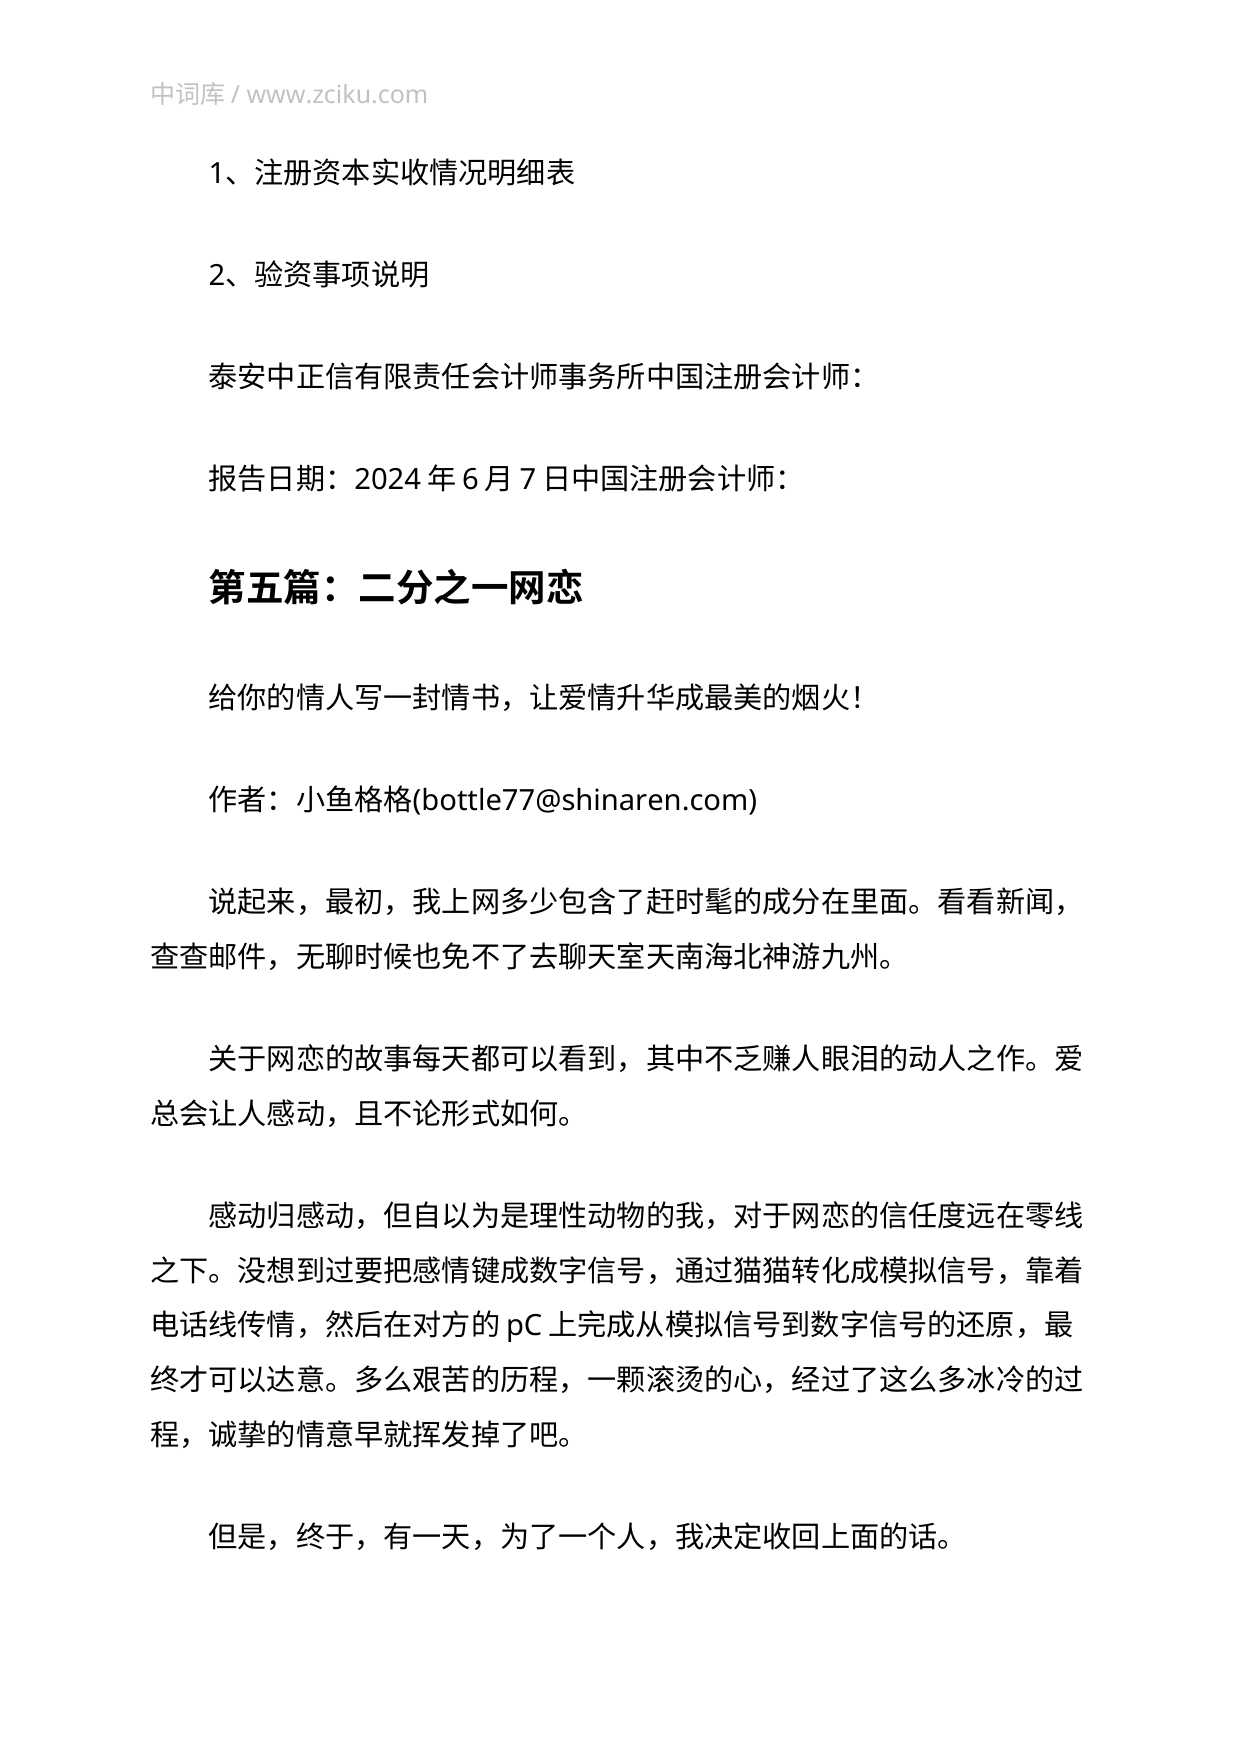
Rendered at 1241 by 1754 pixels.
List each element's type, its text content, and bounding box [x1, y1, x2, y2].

text 但是，终于，有一天，为了一个人，我决定收回上面的话。 [150, 1514, 1090, 1556]
text 泰安中正信有限责任会计师事务所中国注册会计师： [150, 354, 1090, 396]
text 关于网恋的故事每天都可以看到，其中不乏赚人眼泪的动人之作。爱总会让人感动，且不论形式如何。 [150, 1036, 1090, 1133]
text 感动归感动，但自以为是理性动物的我，对于网恋的信任度远在零线之下。没想到过要把感情键成数字信号，通过猫猫转化成模拟信号，靠着电话线传情，然后在对方的pC上完成从模拟信号到数字信号的还原，最终才可以达意。多么艰苦的历程，一颗滚烫的心，经过了这么多冰冷的过程，诚挚的情意早就挥发掉了吧。 [150, 1192, 1090, 1454]
text 报告日期：2024年6月7日中国注册会计师： [150, 456, 1090, 498]
text 说起来，最初，我上网多少包含了赶时髦的成分在里面。看看新闻，查查邮件，无聊时候也免不了去聊天室天南海北神游九州。 [150, 879, 1090, 976]
text 第五篇：二分之一网恋 [150, 558, 1090, 612]
text 1、注册资本实收情况明细表 [150, 150, 1090, 192]
text 2、验资事项说明 [150, 252, 1090, 294]
text 给你的情人写一封情书，让爱情升华成最美的烟火！ [150, 675, 1090, 717]
text 作者：小鱼格格(bottle77@shinaren.com) [150, 777, 1090, 819]
